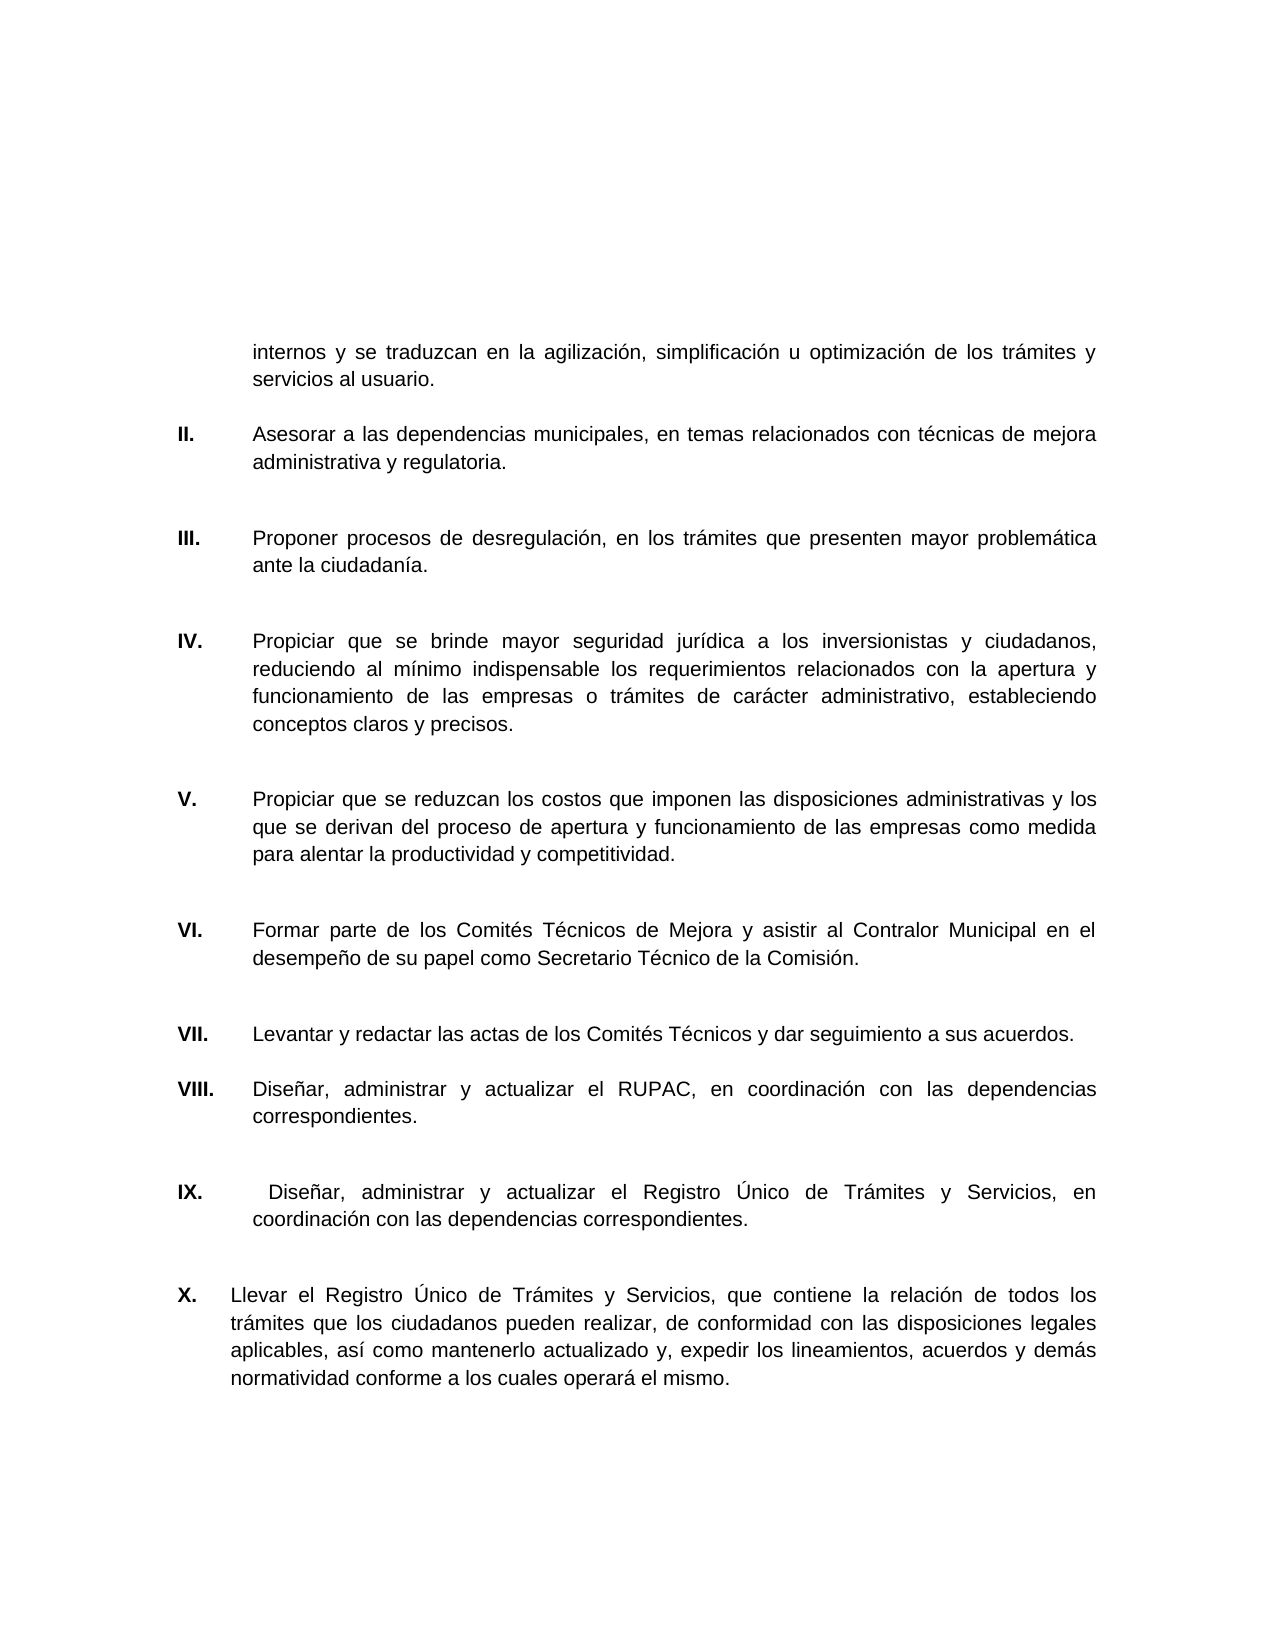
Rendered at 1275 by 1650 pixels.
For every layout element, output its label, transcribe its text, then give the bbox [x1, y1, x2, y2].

list Propiciar que se reduzcan los costos que imponen las disposiciones administrativas y los que se derivan del proceso de apertura y funcionamiento de las empresas como medida para alentar la productividad y competitividad. [177, 787, 1098, 866]
list Llevar el Registro Único de Trámites y Servicios, que contiene la relación de todos los trámites que los ciudadanos pueden realizar, de conformidad con las disposiciones legales aplicables, así como mantenerlo actualizado y, expedir los lineamientos, acuerdos y demás normatividad conforme a los cuales operará el mismo. [177, 1283, 1098, 1389]
list Propiciar que se brinde mayor seguridad jurídica a los inversionistas y ciudadanos, reduciendo al mínimo indispensable los requerimientos relacionados con la apertura y funcionamiento de las empresas o trámites de carácter administrativo, estableciendo conceptos claros y precisos. [177, 629, 1098, 735]
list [177, 340, 1098, 391]
list Asesorar a las dependencias municipales, en temas relacionados con técnicas de mejora administrativa y regulatoria. [177, 422, 1098, 474]
list Proponer procesos de desregulación, en los trámites que presenten mayor problemática ante la ciudadanía. [177, 526, 1098, 577]
list Diseñar, administrar y actualizar el Registro Único de Trámites y Servicios, en coordinación con las dependencias correspondientes. [177, 1180, 1098, 1231]
list Diseñar, administrar y actualizar el RUPAC, en coordinación con las dependencias correspondientes. [177, 1076, 1098, 1128]
list Formar parte de los Comités Técnicos de Mejora y asistir al Contralor Municipal en el desempeño de su papel como Secretario Técnico de la Comisión. [177, 918, 1098, 969]
list Levantar y redactar las actas de los Comités Técnicos y dar seguimiento a sus acuerdos. [177, 1021, 1098, 1045]
